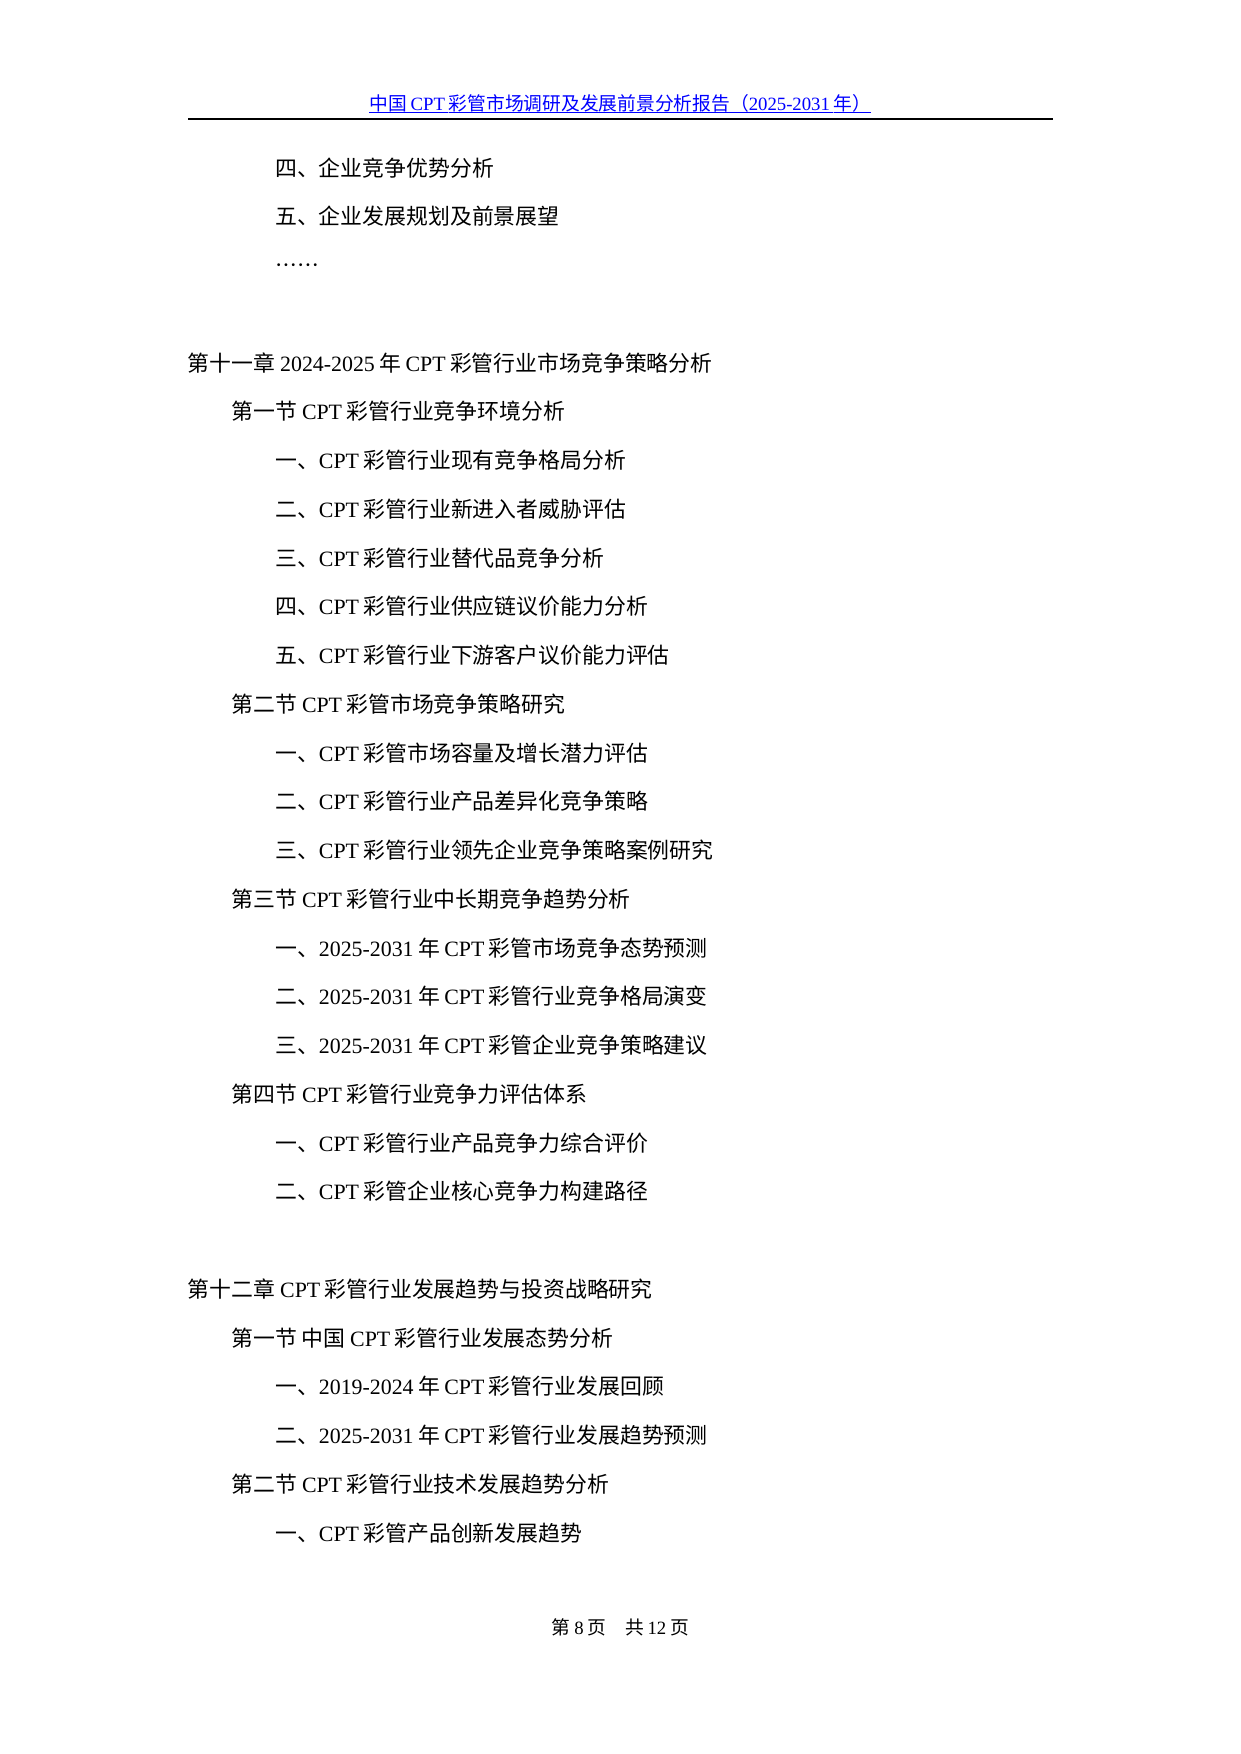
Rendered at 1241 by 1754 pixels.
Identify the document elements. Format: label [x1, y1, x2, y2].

text [187, 150, 1053, 1548]
